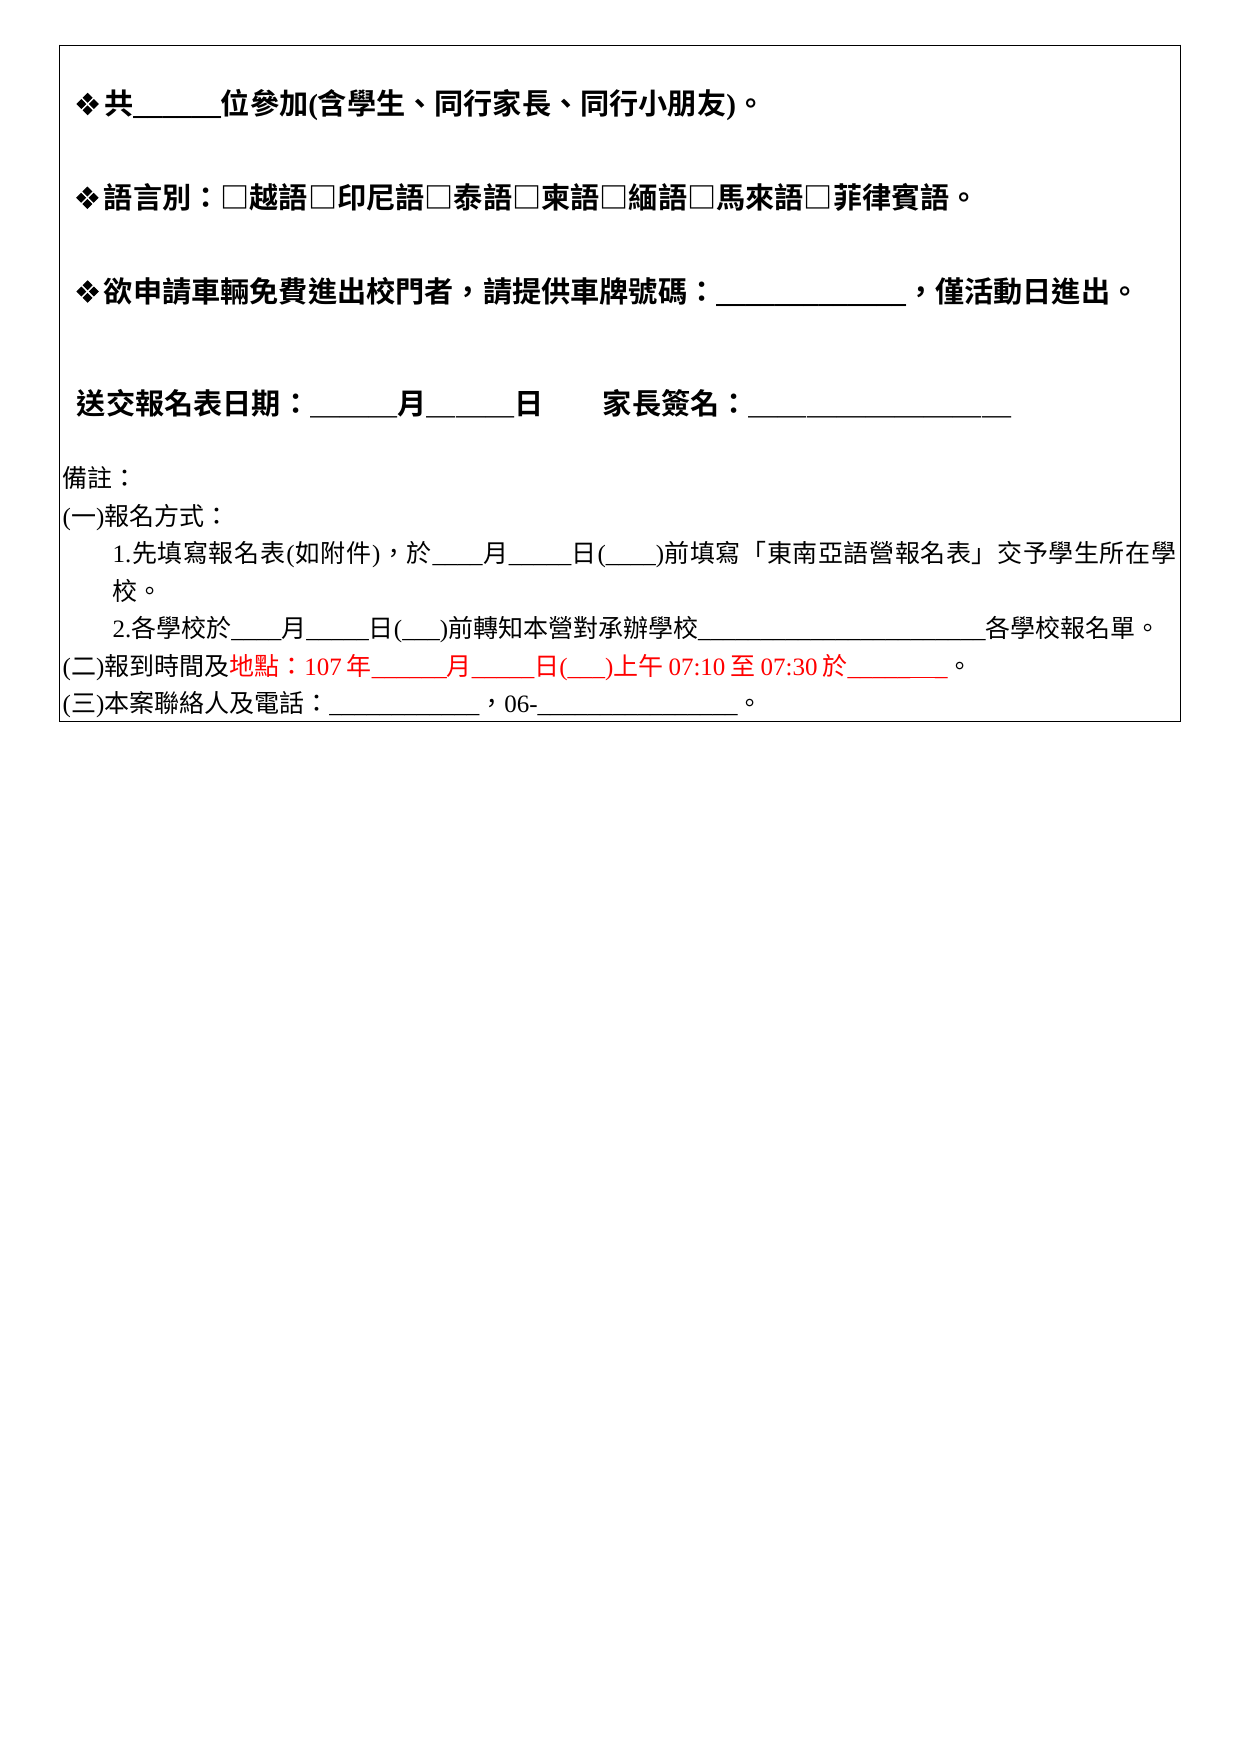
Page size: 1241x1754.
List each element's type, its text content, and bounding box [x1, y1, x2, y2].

table_cell 共______位參加(含學生、同行家長、同行小朋友)。 語言別：□越語□印尼語□泰語□柬語□緬語□馬來語□菲律賓語。 欲申請車輛免費進出校門者，請提供車牌號碼：_____________，僅活動日進出。 送交報名表日期：＿＿＿月＿＿＿日 家長簽名：＿＿＿＿＿＿＿＿＿ 備註： (一)報名方式： 1.先填寫報名表(如附件)，於____月_____日(____)前填寫「東南亞語營報名表」交予學生所在學校。 2.各學校於____月_____日(___)前轉知本營對承辦學校_______________________各學校報名單。 (二)報到時間及地點：107年______月_____日(___)上午07:10至07:30於_____ _。 (三)本案聯絡人及電話：____________，06-________________。 [60, 46, 1180, 721]
